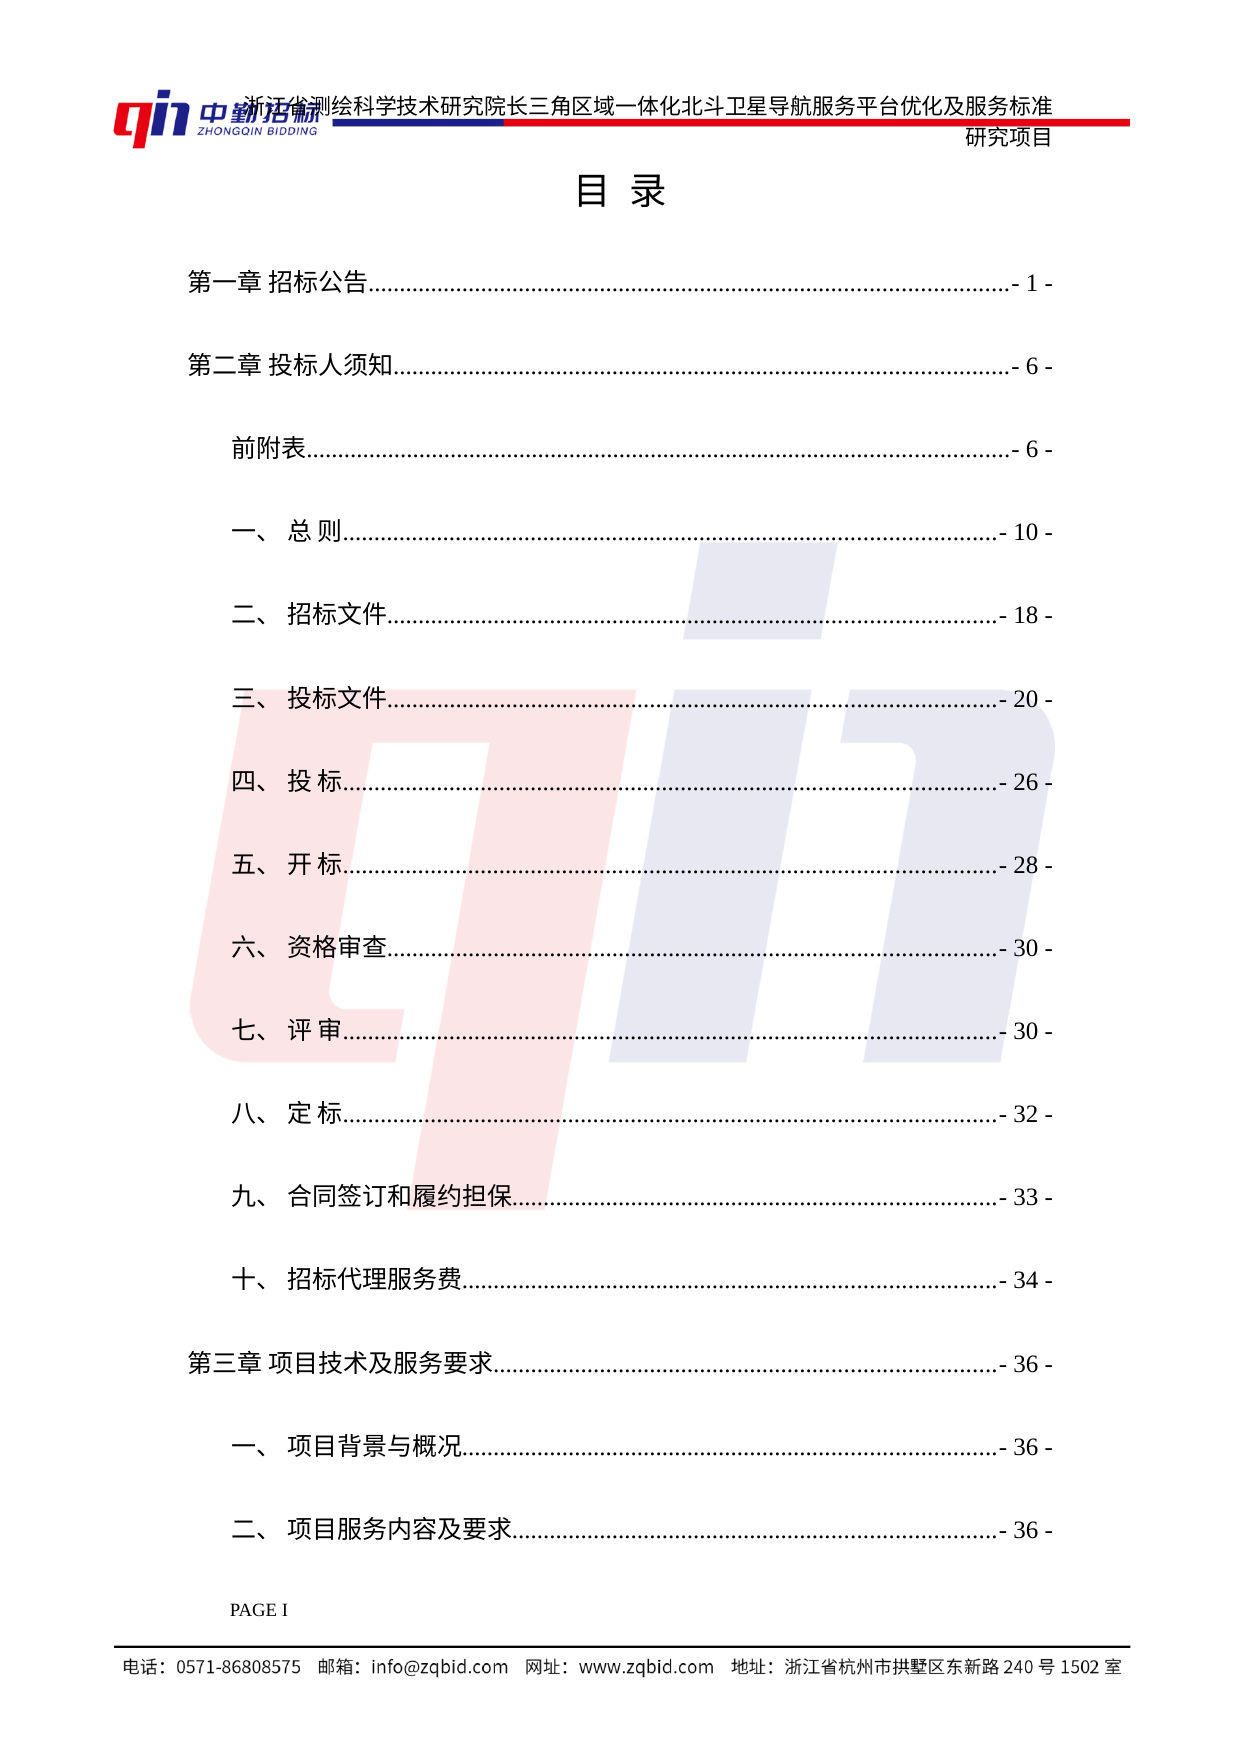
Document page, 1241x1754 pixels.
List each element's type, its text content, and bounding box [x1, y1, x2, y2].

text 四、 投 标 - 26 - [231, 747, 1053, 812]
text 前附表 - 6 - [231, 414, 1053, 479]
text 十、 招标代理服务费 - 34 - [231, 1246, 1053, 1311]
text 第一章 招标公告 - 1 - [187, 248, 1053, 313]
text 一、 项目背景与概况 - 36 - [231, 1412, 1053, 1477]
text 七、 评 审 - 30 - [231, 996, 1053, 1061]
text 二、 招标文件 - 18 - [231, 581, 1053, 646]
text 第二章 投标人须知 - 6 - [187, 331, 1053, 396]
text 五、 开 标 - 28 - [231, 830, 1053, 895]
text 目 录 [187, 157, 1053, 222]
text 六、 资格审查 - 30 - [231, 913, 1053, 978]
text 三、 投标文件 - 20 - [231, 664, 1053, 729]
text 九、 合同签订和履约担保 - 33 - [231, 1162, 1053, 1227]
text 第三章 项目技术及服务要求 - 36 - [187, 1329, 1053, 1394]
text 八、 定 标 - 32 - [231, 1079, 1053, 1144]
text 一、 总 则 - 10 - [231, 497, 1053, 562]
picture [1, 0, 1241, 1753]
text 二、 项目服务内容及要求 - 36 - [231, 1495, 1053, 1560]
